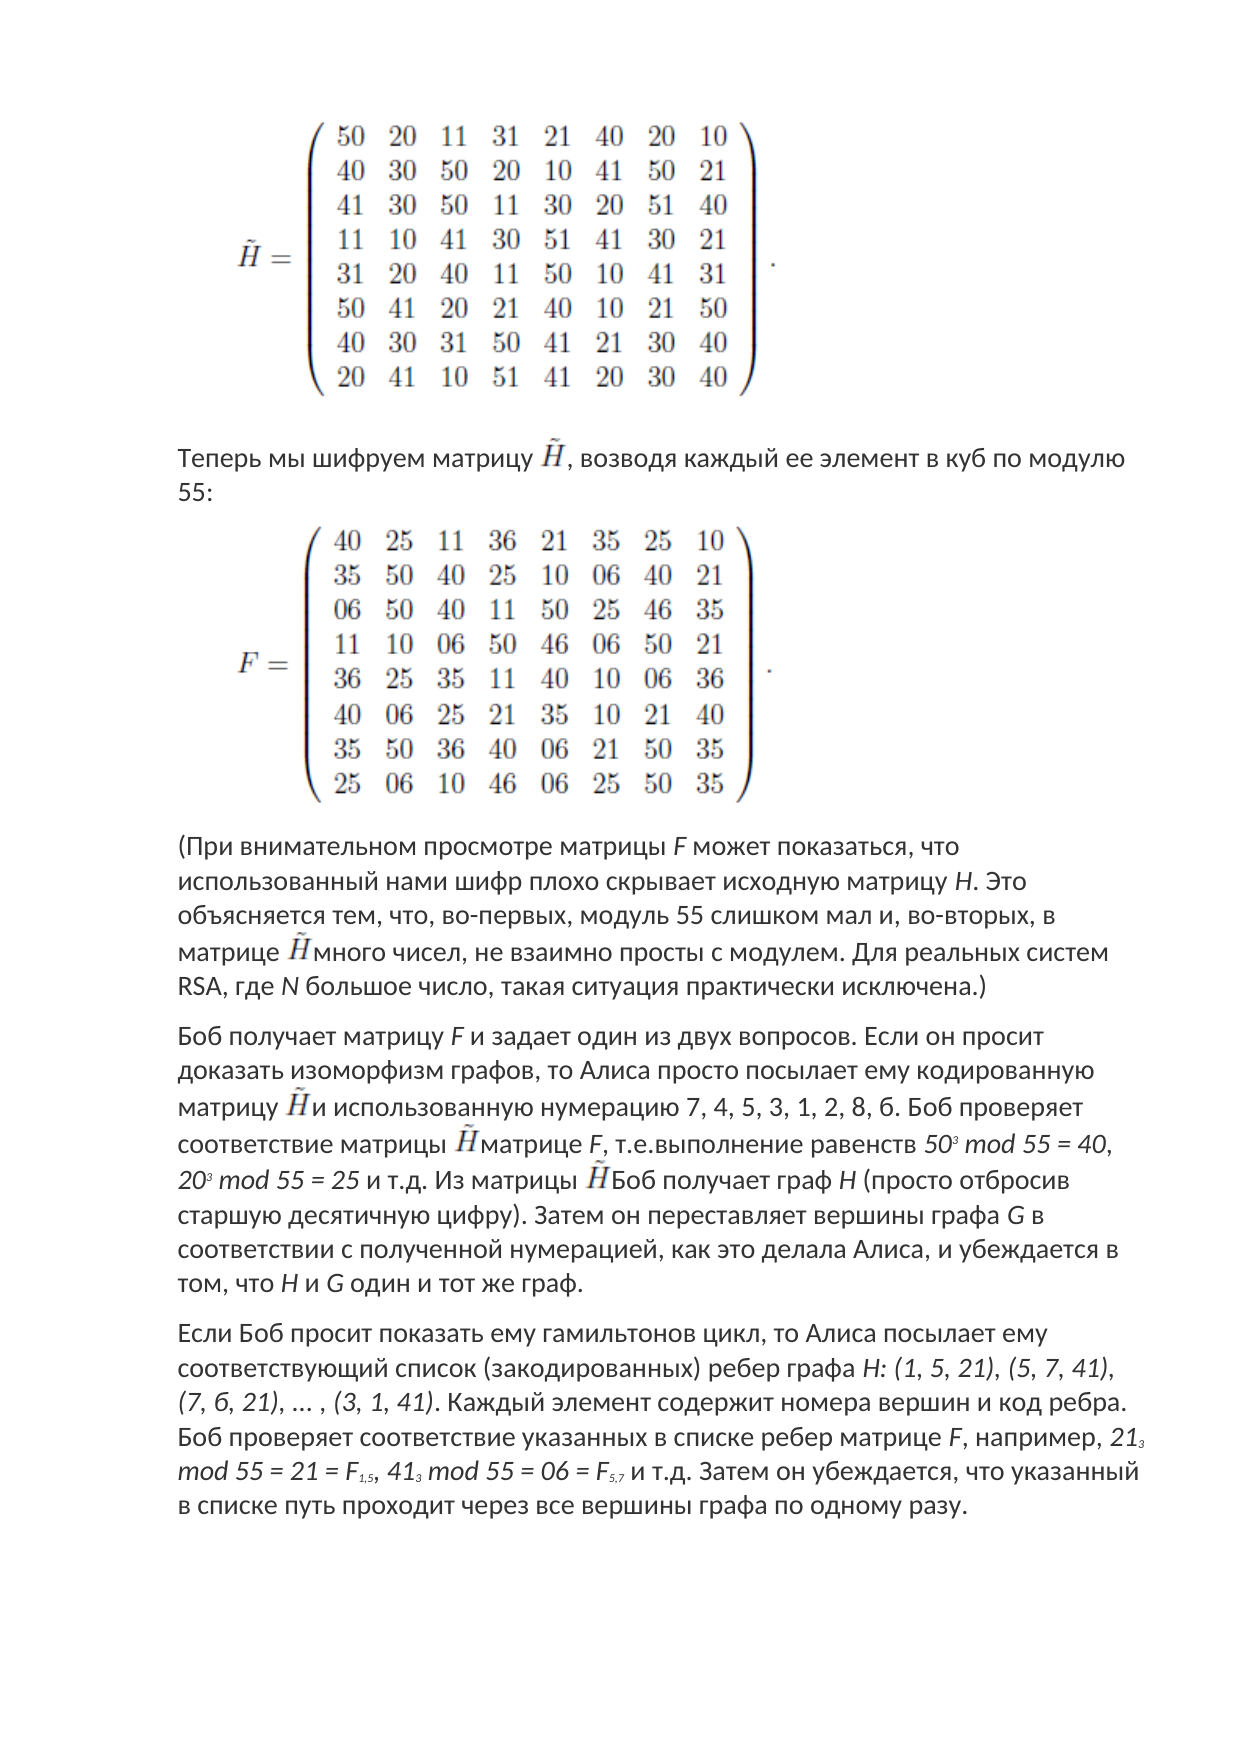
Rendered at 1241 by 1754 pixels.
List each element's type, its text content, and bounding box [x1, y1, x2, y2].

text Теперь мы шифруем матрицу , возводя каждый ее элемент в куб по модулю 55: [177, 438, 1152, 509]
text Если Боб просит показать ему гамильтонов цикл, то Алиса посылает ему соответствующий список (закодированных) ребер графа Н: (1, 5, 21), (5, 7, 41), (7, б, 21), ... , (3, 1, 41). Каждый элемент содержит номера вершин и код ребра. Боб проверяет соответствие указанных в списке ребер матрице F, например, 213 mod 55 = 21 = F1,5, 413 mod 55 = 06 = F5,7 и т.д. Затем он убеждается, что указанный в списке путь проходит через все вершины графа по одному разу. [177, 1315, 1152, 1522]
picture [286, 931, 313, 961]
picture [177, 524, 784, 806]
picture [285, 1086, 312, 1117]
text Боб получает матрицу F и задает один из двух вопросов. Если он просит доказать изоморфизм графов, то Алиса просто посылает ему кодированную матрицу и использованную нумерацию 7, 4, 5, 3, 1, 2, 8, б. Боб проверяет соответствие матрицы матрице F, т.е.выполнение равенств 503 mod 55 = 40, 203 mod 55 = 25 и т.д. Из матрицы Боб получает граф Н (просто отбросив старшую десятичную цифру). Затем он переставляет вершины графа G в соответствии с полученной нумерацией, как это делала Алиса, и убеждается в том, что Н и G один и тот же граф. [177, 1018, 1152, 1300]
text (При внимательном просмотре матрицы F может показаться, что использованный нами шифр плохо скрывает исходную матрицу Н. Это объясняется тем, что, во-первых, модуль 55 слишком мал и, во-вторых, в матрице много чисел, не взаимно просты с модулем. Для реальных систем RSA, где N большое число, такая ситуация практически исключена.) [177, 828, 1152, 1002]
picture [539, 437, 567, 468]
picture [177, 118, 795, 415]
picture [584, 1160, 612, 1190]
picture [453, 1123, 480, 1153]
